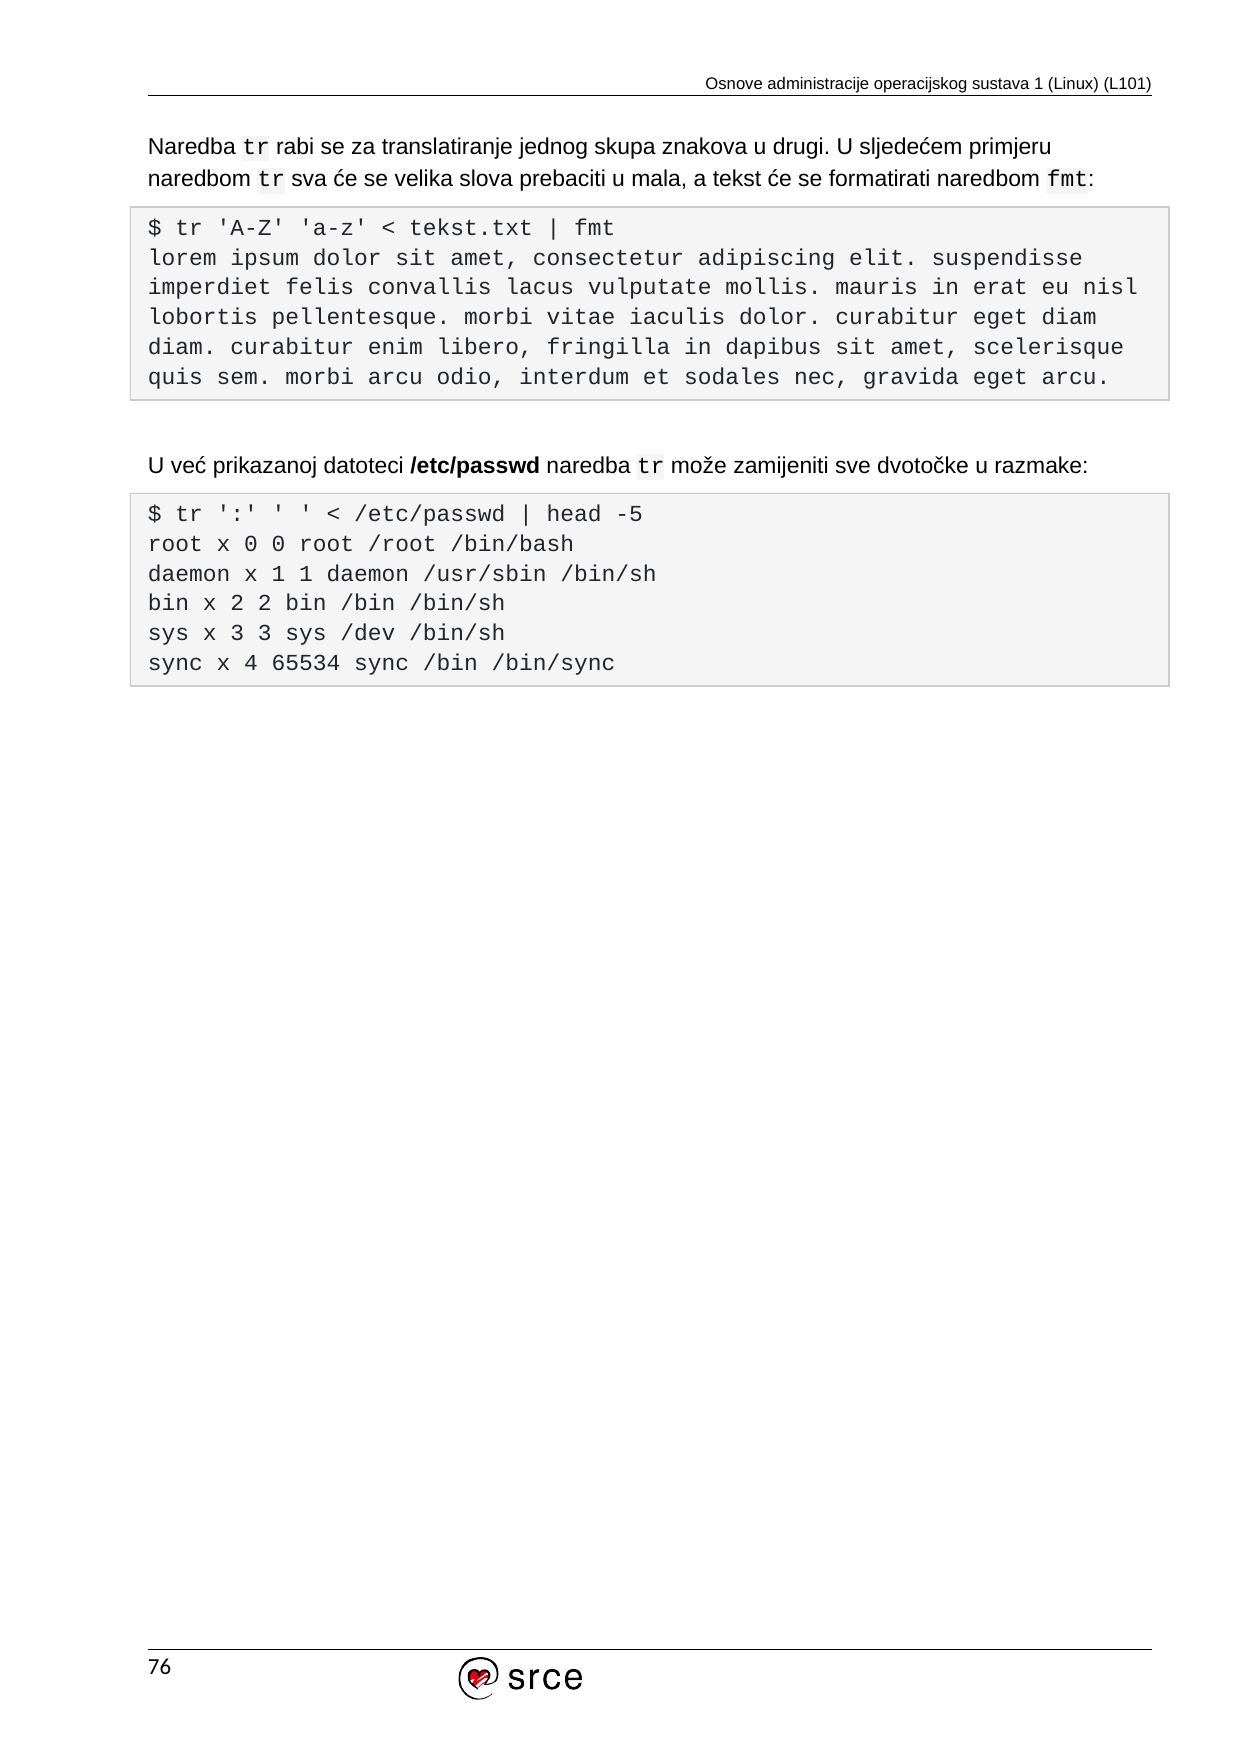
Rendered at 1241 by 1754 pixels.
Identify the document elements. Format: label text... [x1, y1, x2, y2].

text $ tr 'A-Z' 'a-z' < tekst.txt | fmt lorem ipsum dolor sit amet, consectetur adipiscing elit. suspendisse imperdiet felis convallis lacus vulputate mollis. mauris in erat eu nisl lobortis pellentesque. morbi vitae iaculis dolor. curabitur eget diam diam. curabitur enim libero, fringilla in dapibus sit amet, scelerisque quis sem. morbi arcu odio, interdum et sodales nec, gravida eget arcu. [131, 208, 1168, 399]
picture [458, 1657, 582, 1700]
text $ tr ':' ' ' < /etc/passwd | head -5 root x 0 0 root /root /bin/bash daemon x 1 1 daemon /usr/sbin /bin/sh bin x 2 2 bin /bin /bin/sh sys x 3 3 sys /dev /bin/sh sync x 4 65534 sync /bin /bin/sync [131, 494, 1168, 685]
text Naredba tr rabi se za translatiranje jednog skupa znakova u drugi. U sljedećem primjeru naredbom tr sva će se velika slova prebaciti u mala, a tekst će se formatirati naredbom fmt: [148, 133, 1152, 194]
text U već prikazanoj datoteci /etc/passwd naredba tr može zamijeniti sve dvotočke u razmake: [148, 421, 1152, 480]
